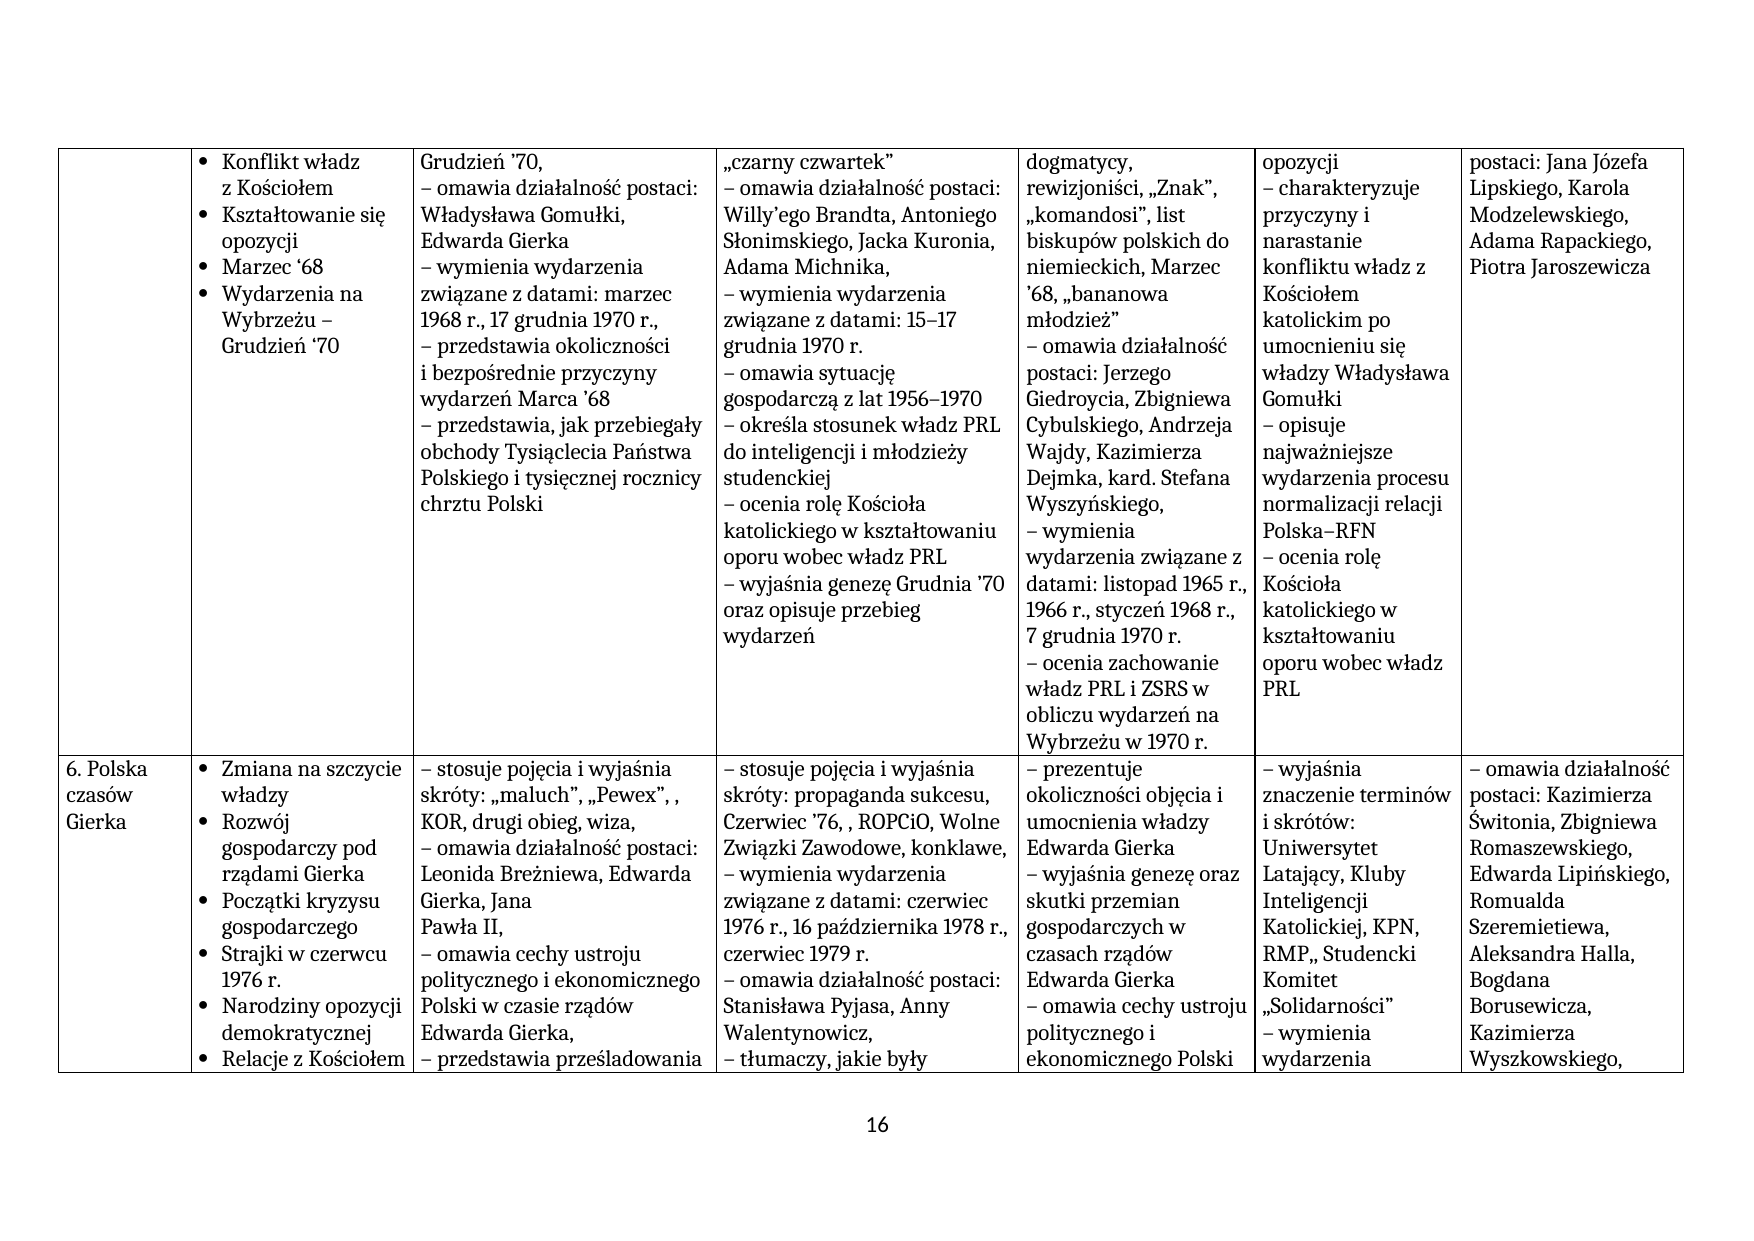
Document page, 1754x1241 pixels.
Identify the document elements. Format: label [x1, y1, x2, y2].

table_cell [414, 149, 716, 755]
table_cell [1462, 149, 1683, 755]
table_cell [59, 756, 191, 1072]
table_cell [192, 756, 413, 1072]
table_cell [192, 149, 413, 755]
table_cell [717, 149, 1018, 755]
table_cell [1256, 756, 1461, 1072]
table_cell [1256, 149, 1461, 755]
table_cell [1019, 149, 1254, 755]
table_cell [1462, 756, 1683, 1072]
table_cell [1019, 756, 1254, 1072]
table_cell [717, 756, 1018, 1072]
table_cell [59, 149, 191, 755]
table_cell [414, 756, 716, 1072]
